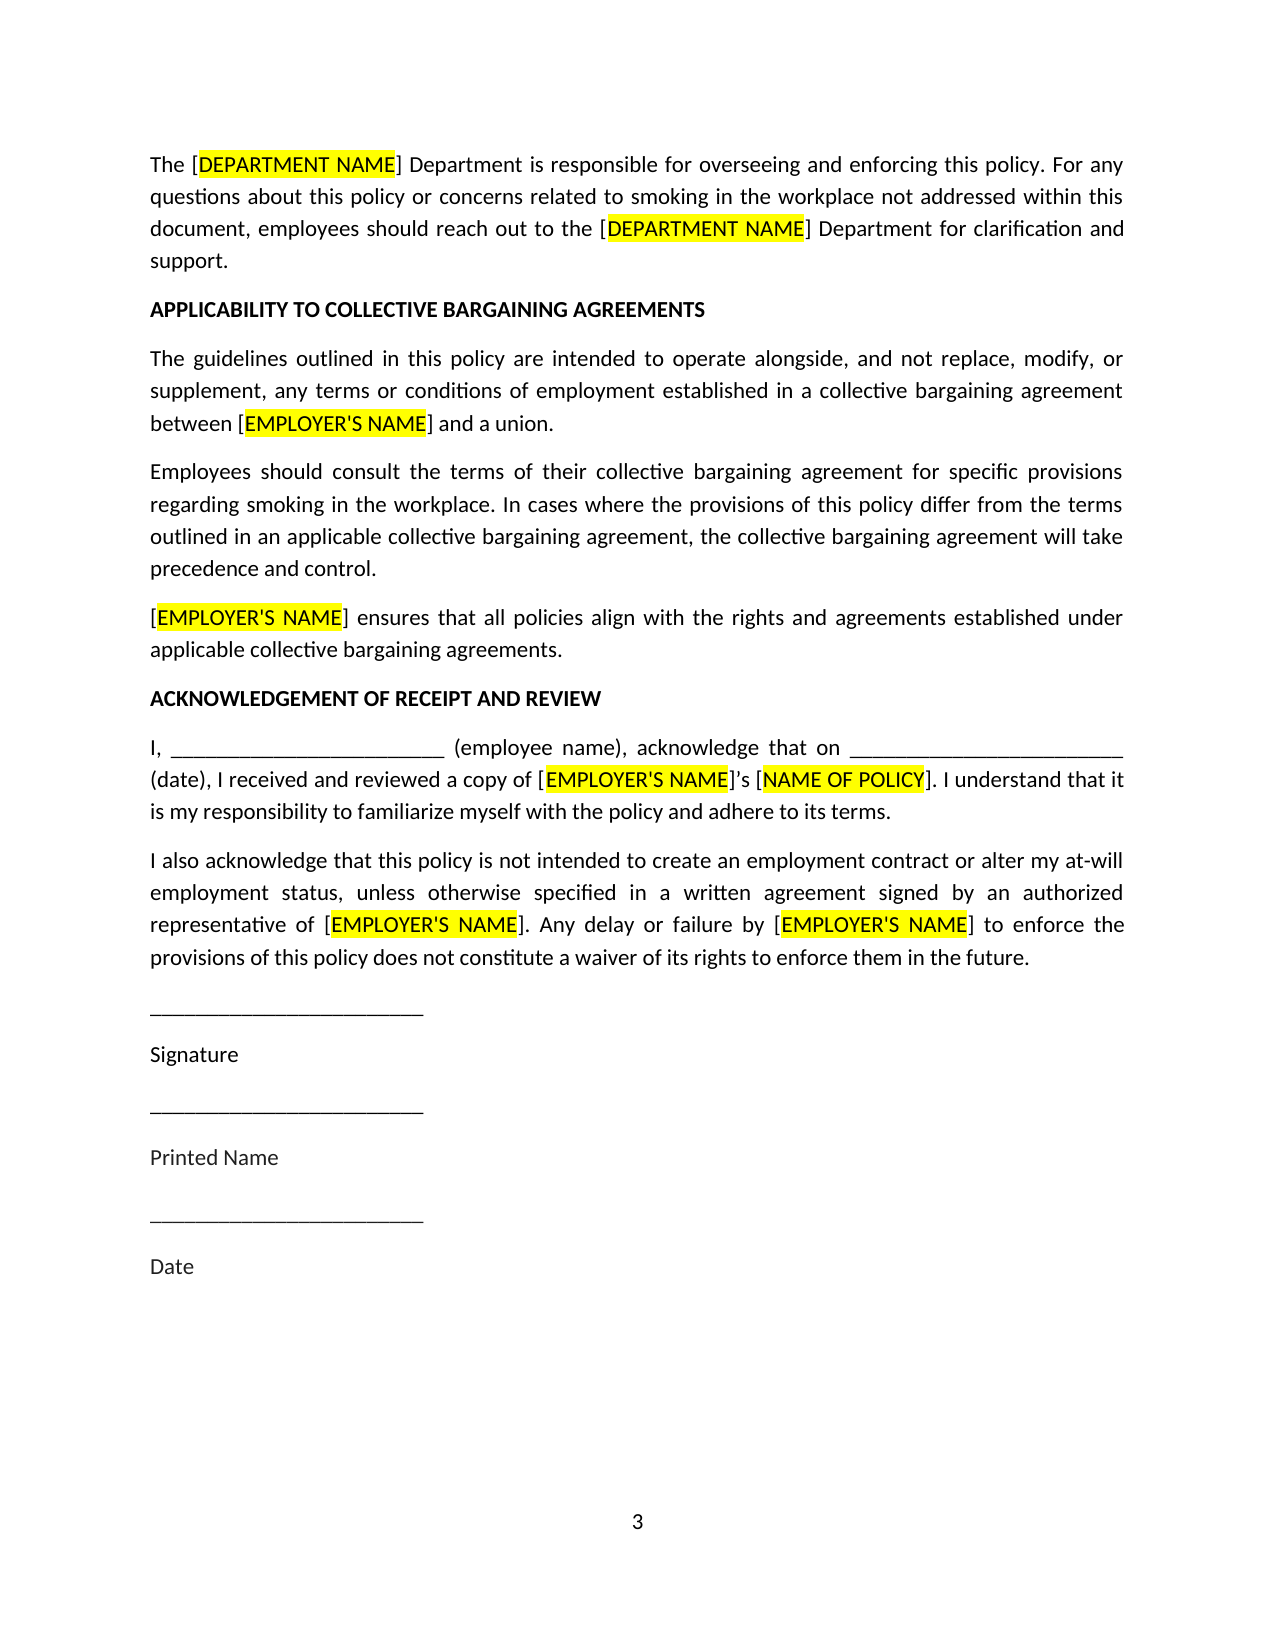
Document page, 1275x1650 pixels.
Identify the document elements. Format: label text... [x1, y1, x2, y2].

text ACKNOWLEDGEMENT OF RECEIPT AND REVIEW [150, 684, 1125, 712]
text ________________________ [150, 1198, 1125, 1226]
text Date [150, 1252, 1125, 1280]
text ________________________ [150, 991, 1125, 1019]
text The guidelines outlined in this policy are intended to operate alongside, and not replace, modify, or supplement, any terms or conditions of employment established in a collective bargaining agreement between [EMPLOYER'S NAME] and a union. [150, 344, 1125, 437]
text APPLICABILITY TO COLLECTIVE BARGAINING AGREEMENTS [150, 295, 1125, 323]
text I, ________________________ (employee name), acknowledge that on ________________________ (date), I received and reviewed a copy of [EMPLOYER'S NAME]’s [NAME OF POLICY]. I understand that it is my responsibility to familiarize myself with the policy and adhere to its terms. [150, 733, 1125, 825]
text Printed Name [150, 1143, 1125, 1172]
text I also acknowledge that this policy is not intended to create an employment contract or alter my at-will employment status, unless otherwise specified in a written agreement signed by an authorized representative of [EMPLOYER'S NAME]. Any delay or failure by [EMPLOYER'S NAME] to enforce the provisions of this policy does not constitute a waiver of its rights to enforce them in the future. [150, 846, 1125, 971]
text [EMPLOYER'S NAME] ensures that all policies align with the rights and agreements established under applicable collective bargaining agreements. [150, 603, 1125, 663]
text Signature [150, 1040, 1125, 1068]
text The [DEPARTMENT NAME] Department is responsible for overseeing and enforcing this policy. For any questions about this policy or concerns related to smoking in the workplace not addressed within this document, employees should reach out to the [DEPARTMENT NAME] Department for clarification and support. [150, 150, 1125, 274]
text Employees should consult the terms of their collective bargaining agreement for specific provisions regarding smoking in the workplace. In cases where the provisions of this policy differ from the terms outlined in an applicable collective bargaining agreement, the collective bargaining agreement will take precedence and control. [150, 457, 1125, 582]
text ________________________ [150, 1089, 1125, 1117]
